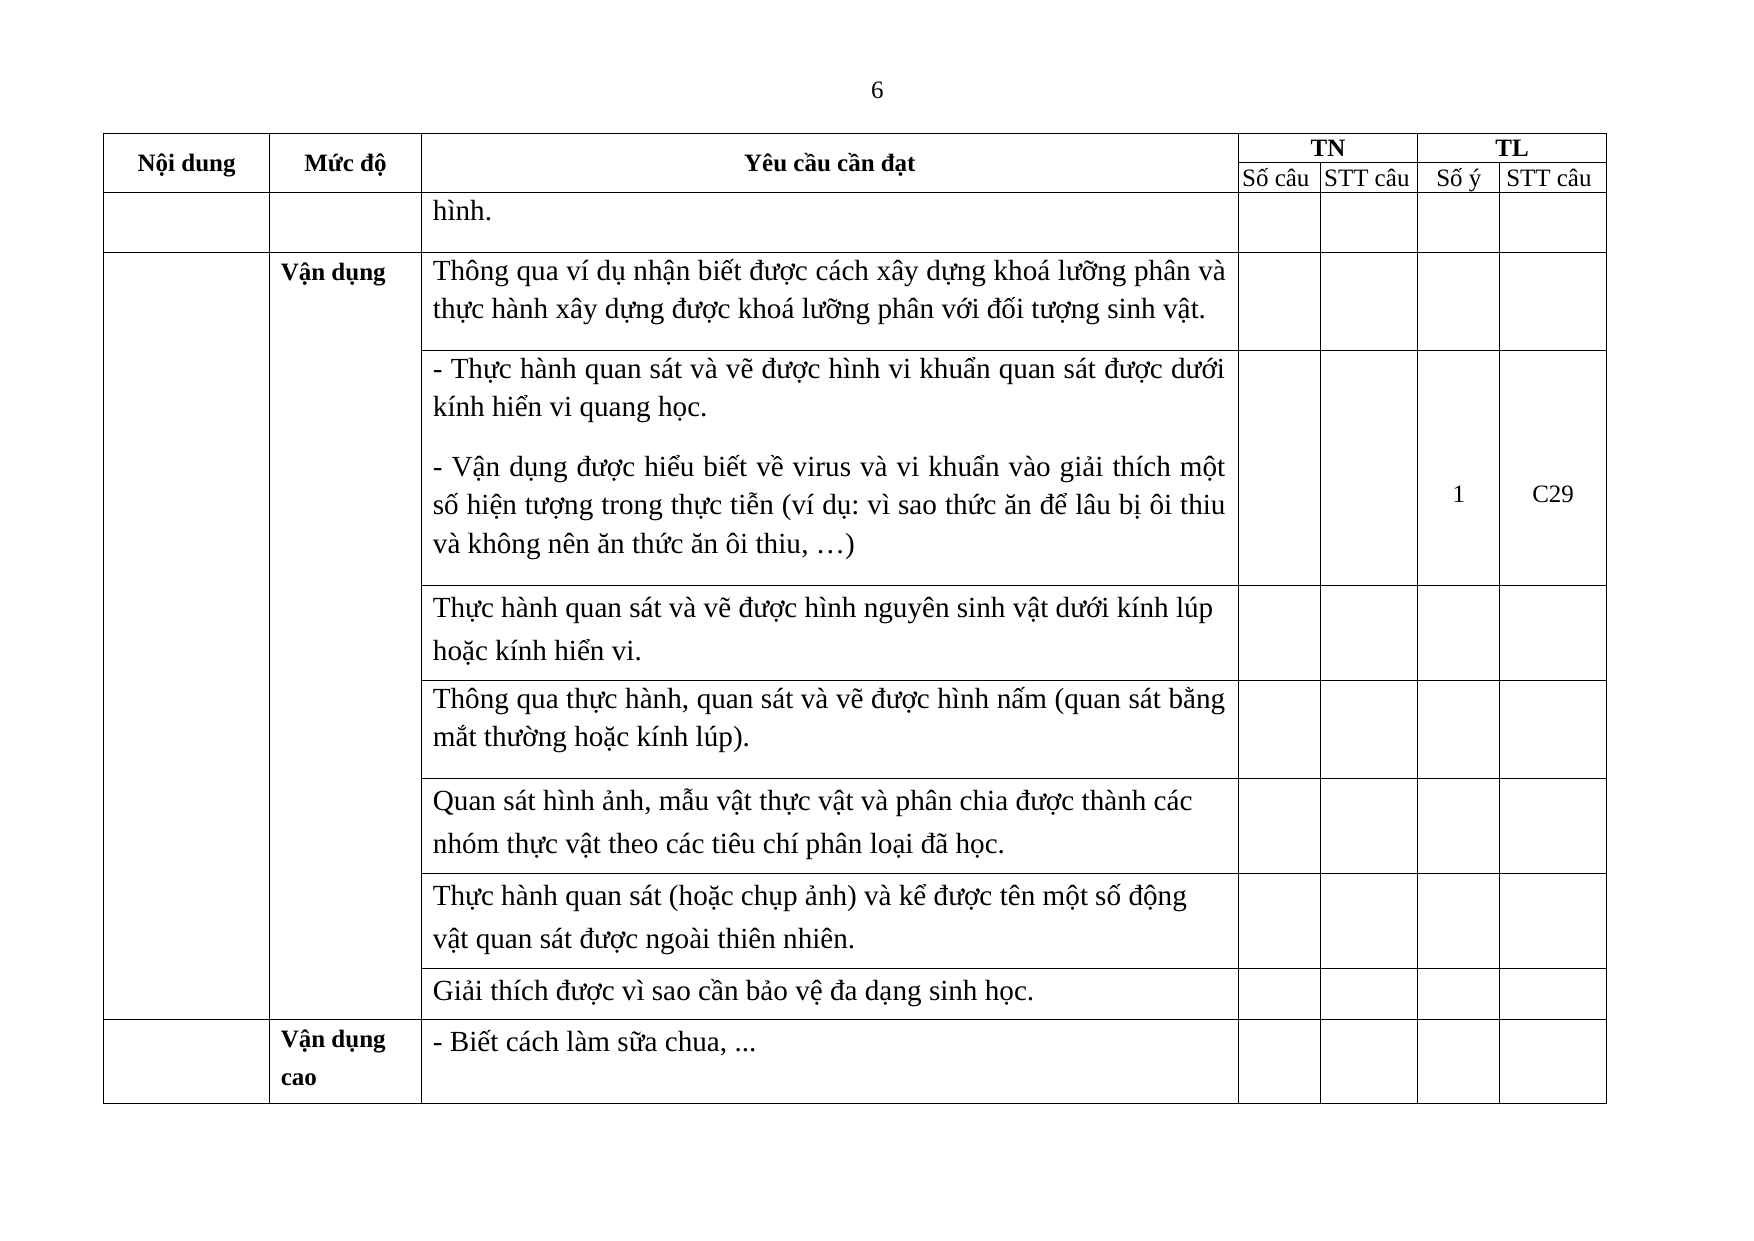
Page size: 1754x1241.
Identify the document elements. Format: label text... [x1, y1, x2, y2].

table_cell [1321, 351, 1417, 585]
table_cell [104, 253, 269, 1019]
table_cell STT câu [1500, 163, 1606, 192]
table_cell [1500, 779, 1606, 873]
table_cell [1500, 681, 1606, 778]
table_cell [1418, 681, 1499, 778]
table_cell [1321, 681, 1417, 778]
table_cell [1321, 874, 1417, 968]
table_cell [1418, 586, 1499, 680]
table_cell [1418, 193, 1499, 252]
table_cell [1500, 1020, 1606, 1103]
table_cell 1 [1418, 351, 1499, 585]
table_header TN [1239, 134, 1417, 162]
table_cell [1239, 779, 1320, 873]
table_cell [1500, 253, 1606, 350]
table_cell - Thực hành quan sát và vẽ được hình vi khuẩn quan sát được dưới kính hiển vi quang học. - Vận dụng được hiểu biết về virus và vi khuẩn vào giải thích một số hiện tượng trong thực tiễn (ví dụ: vì sao thức ăn để lâu bị ôi thiu và không nên ăn thức ăn ôi thiu, …) [422, 351, 1238, 585]
table_cell [1239, 1020, 1320, 1103]
table_cell Quan sát hình ảnh, mẫu vật thực vật và phân chia được thành các nhóm thực vật theo các tiêu chí phân loại đã học. [422, 779, 1238, 873]
table_cell [1239, 586, 1320, 680]
table_cell Vận dụng [270, 253, 421, 1019]
table_cell Số ý [1418, 163, 1499, 192]
table_cell [1418, 253, 1499, 350]
table_cell [104, 1020, 269, 1103]
table_cell [1239, 253, 1320, 350]
table_cell - Biết cách làm sữa chua, ... [422, 1020, 1238, 1103]
table_cell [1500, 874, 1606, 968]
table_cell [1321, 586, 1417, 680]
table_cell [1500, 586, 1606, 680]
table_cell [1500, 969, 1606, 1019]
table_cell [1418, 874, 1499, 968]
table_cell Thông qua ví dụ nhận biết được cách xây dựng khoá lưỡng phân và thực hành xây dựng được khoá lưỡng phân với đối tượng sinh vật. [422, 253, 1238, 350]
table_cell [1321, 253, 1417, 350]
table_cell Vận dụng cao [270, 1020, 421, 1103]
table_cell C29 [1500, 351, 1606, 585]
table_cell STT câu [1321, 163, 1417, 192]
table_cell [1239, 681, 1320, 778]
table_cell [1239, 874, 1320, 968]
table_header Mức độ [270, 134, 421, 192]
table_cell [1321, 193, 1417, 252]
table_cell Thực hành quan sát (hoặc chụp ảnh) và kể được tên một số động vật quan sát được ngoài thiên nhiên. [422, 874, 1238, 968]
table_cell [1239, 351, 1320, 585]
table_cell Thực hành quan sát và vẽ được hình nguyên sinh vật dưới kính lúp hoặc kính hiển vi. [422, 586, 1238, 680]
table_cell [1418, 779, 1499, 873]
table_cell [1321, 779, 1417, 873]
table_header Nội dung [104, 134, 269, 192]
table_cell [1418, 969, 1499, 1019]
table_cell Số câu [1239, 163, 1320, 192]
table_cell [1321, 969, 1417, 1019]
table_cell [1500, 193, 1606, 252]
table_cell [1239, 969, 1320, 1019]
table_header TL [1418, 134, 1606, 162]
table_cell Thông qua thực hành, quan sát và vẽ được hình nấm (quan sát bằng mắt thường hoặc kính lúp). [422, 681, 1238, 778]
table_cell [1239, 193, 1320, 252]
table_cell [1418, 1020, 1499, 1103]
table_cell [1321, 1020, 1417, 1103]
table_cell Giải thích được vì sao cần bảo vệ đa dạng sinh học. [422, 969, 1238, 1019]
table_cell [422, 193, 1238, 252]
table_header Yêu cầu cần đạt [422, 134, 1238, 192]
